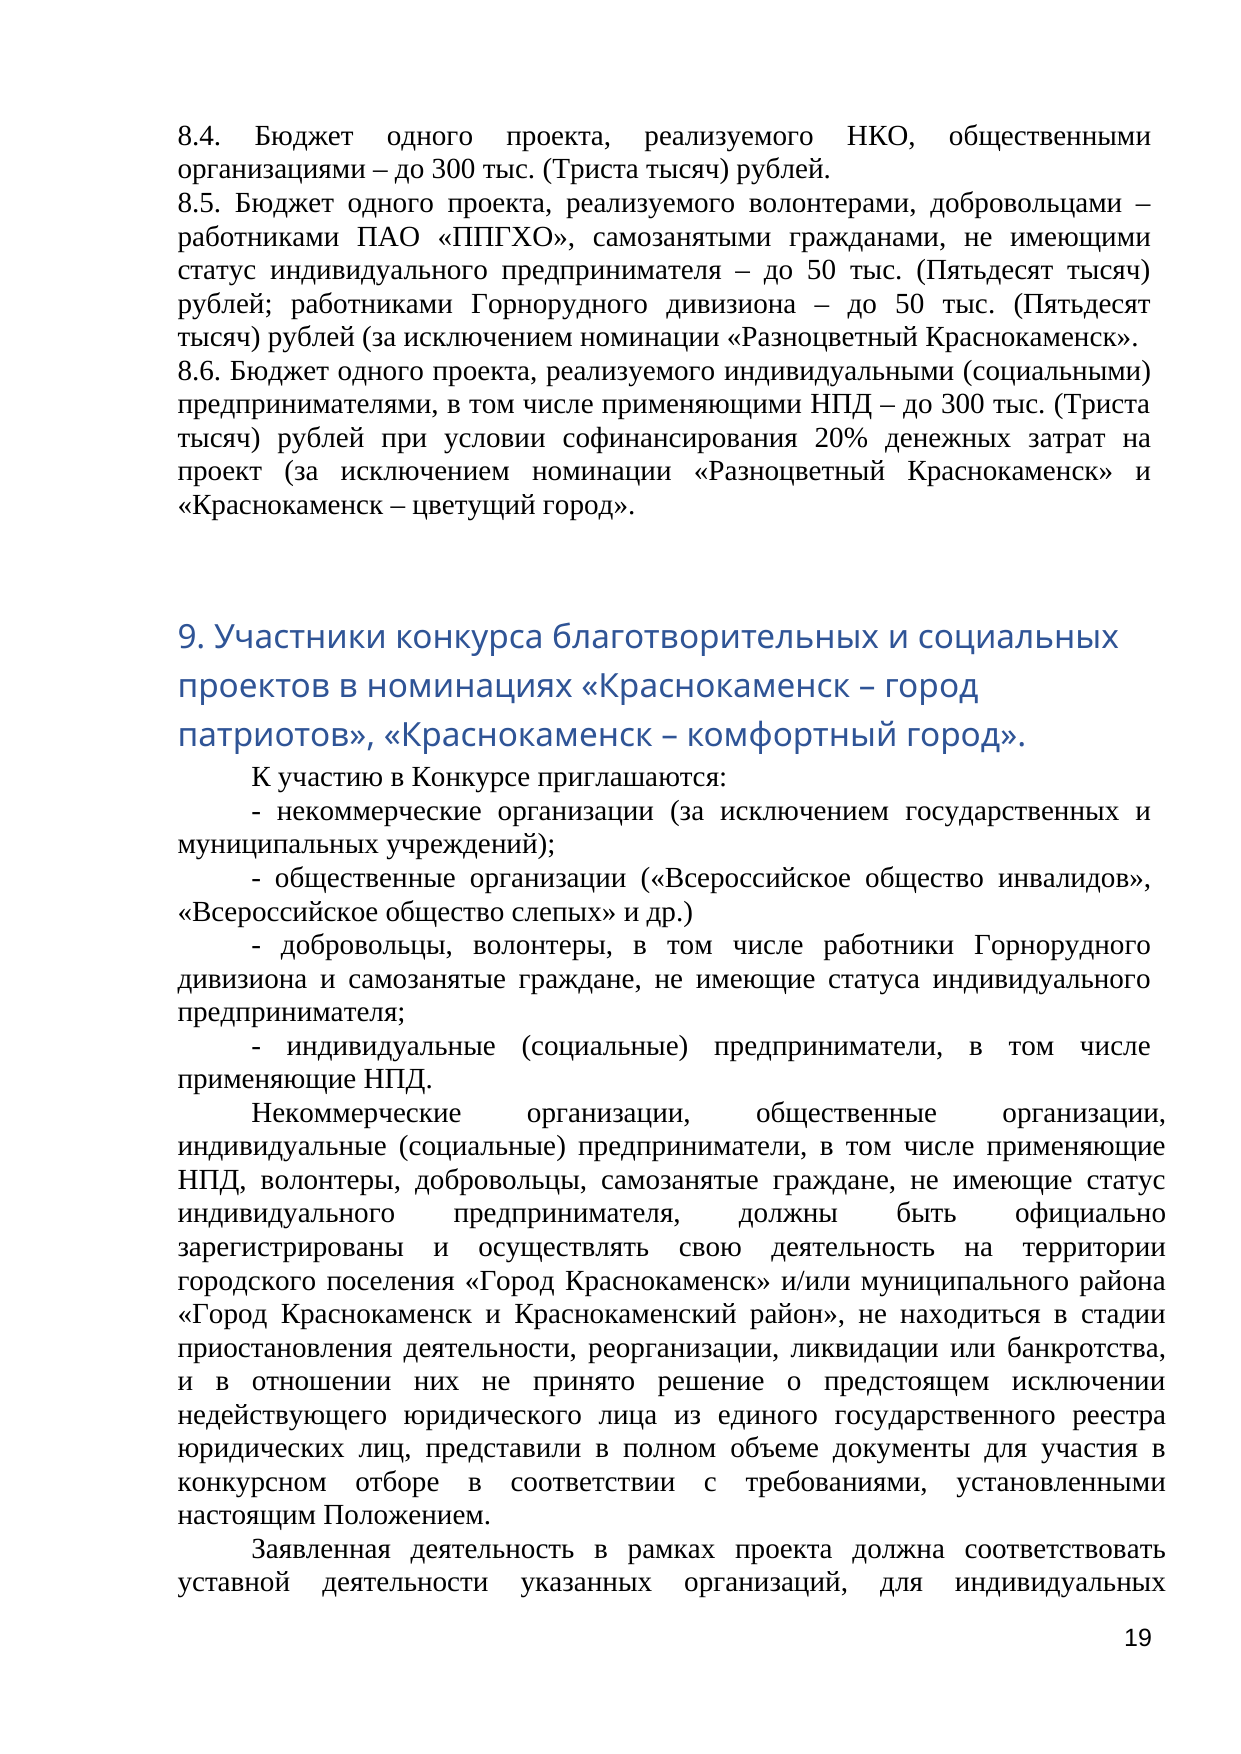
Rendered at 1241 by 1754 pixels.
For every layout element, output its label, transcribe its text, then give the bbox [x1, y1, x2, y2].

text - некоммерческие организации (за исключением государственных и муниципальных учреждений); [177, 793, 1152, 860]
subtitle 9. Участники конкурса благотворительных и социальных проектов в номинациях «Краснокаменск – город патриотов», «Краснокаменск – комфортный город». [177, 613, 1152, 756]
text 8.6. Бюджет одного проекта, реализуемого индивидуальными (социальными) предпринимателями, в том числе применяющими НПД – до 300 тыс. (Триста тысяч) рублей при условии софинансирования 20% денежных затрат на проект (за исключением номинации «Разноцветный Краснокаменск» и «Краснокаменск – цветущий город». [177, 353, 1152, 521]
text Некоммерческие организации, общественные организации, индивидуальные (социальные) предприниматели, в том числе применяющие НПД, волонтеры, добровольцы, самозанятые граждане, не имеющие статус индивидуального предпринимателя, должны быть официально зарегистрированы и осуществлять свою деятельность на территории городского поселения «Город Краснокаменск» и/или муниципального района «Город Краснокаменск и Краснокаменский район», не находиться в стадии приостановления деятельности, реорганизации, ликвидации или банкротства, и в отношении них не принято решение о предстоящем исключении недействующего юридического лица из единого государственного реестра юридических лиц, представили в полном объеме документы для участия в конкурсном отборе в соответствии с требованиями, установленными настоящим Положением. [177, 1095, 1167, 1531]
text - общественные организации («Всероссийское общество инвалидов», «Всероссийское общество слепых» и др.) [177, 860, 1152, 927]
text - добровольцы, волонтеры, в том числе работники Горнорудного дивизиона и самозанятые граждане, не имеющие статуса индивидуального предпринимателя; [177, 927, 1152, 1028]
text 8.4. Бюджет одного проекта, реализуемого НКО, общественными организациями – до 300 тыс. (Триста тысяч) рублей. [177, 118, 1152, 185]
text - индивидуальные (социальные) предприниматели, в том числе применяющие НПД. [177, 1028, 1152, 1095]
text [177, 1531, 1167, 1598]
text К участию в Конкурсе приглашаются: [177, 759, 1152, 793]
text 8.5. Бюджет одного проекта, реализуемого волонтерами, добровольцами – работниками ПАО «ППГХО», самозанятыми гражданами, не имеющими статус индивидуального предпринимателя – до 50 тыс. (Пятьдесят тысяч) рублей; работниками Горнорудного дивизиона – до 50 тыс. (Пятьдесят тысяч) рублей (за исключением номинации «Разноцветный Краснокаменск». [177, 185, 1152, 353]
